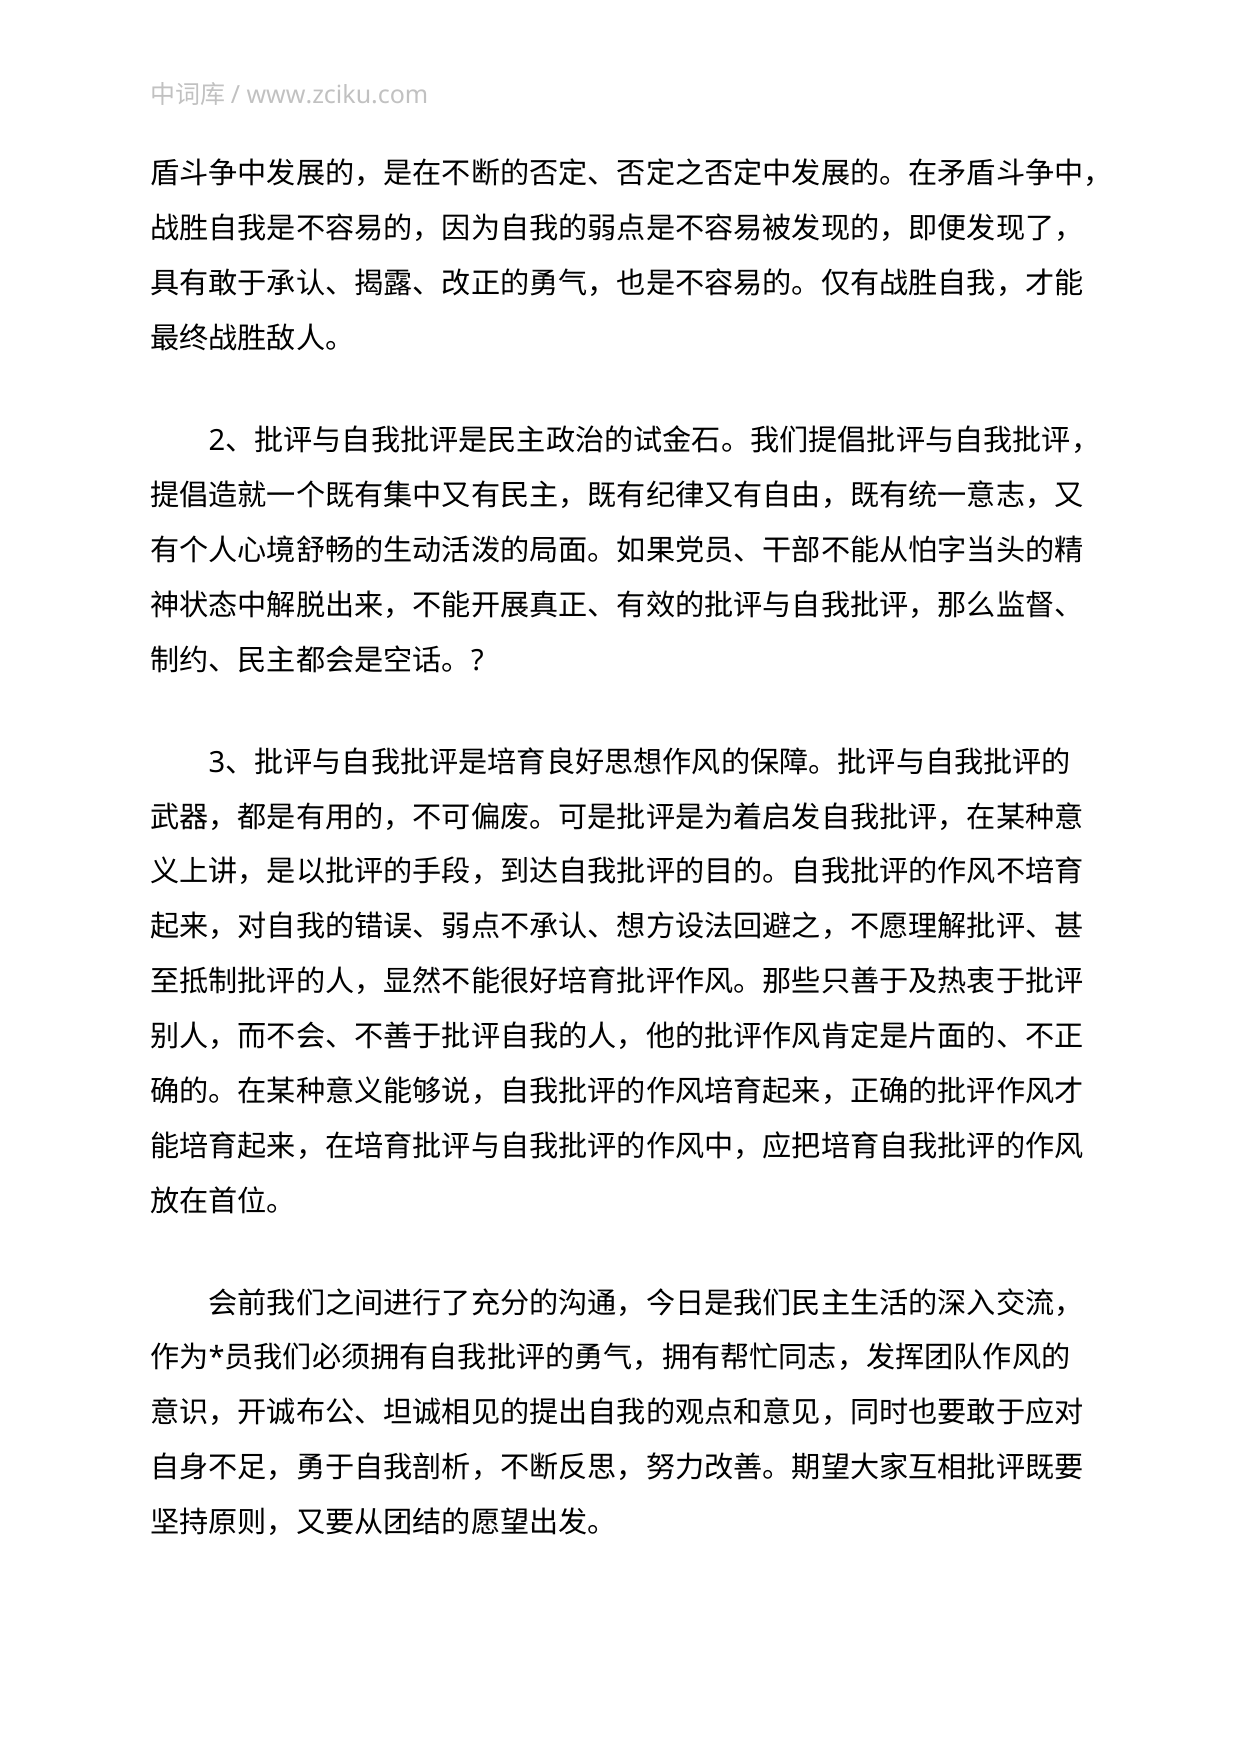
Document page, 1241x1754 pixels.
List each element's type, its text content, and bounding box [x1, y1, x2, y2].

text 3、批评与自我批评是培育良好思想作风的保障。批评与自我批评的武器，都是有用的，不可偏废。可是批评是为着启发自我批评，在某种意义上讲，是以批评的手段，到达自我批评的目的。自我批评的作风不培育起来，对自我的错误、弱点不承认、想方设法回避之，不愿理解批评、甚至抵制批评的人，显然不能很好培育批评作风。那些只善于及热衷于批评别人，而不会、不善于批评自我的人，他的批评作风肯定是片面的、不正确的。在某种意义能够说，自我批评的作风培育起来，正确的批评作风才能培育起来，在培育批评与自我批评的作风中，应把培育自我批评的作风放在首位。 [150, 738, 1090, 1220]
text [150, 150, 1090, 357]
text 会前我们之间进行了充分的沟通，今日是我们民主生活的深入交流，作为*员我们必须拥有自我批评的勇气，拥有帮忙同志，发挥团队作风的意识，开诚布公、坦诚相见的提出自我的观点和意见，同时也要敢于应对自身不足，勇于自我剖析，不断反思，努力改善。期望大家互相批评既要坚持原则，又要从团结的愿望出发。 [150, 1279, 1090, 1541]
text 2、批评与自我批评是民主政治的试金石。我们提倡批评与自我批评，提倡造就一个既有集中又有民主，既有纪律又有自由，既有统一意志，又有个人心境舒畅的生动活泼的局面。如果党员、干部不能从怕字当头的精神状态中解脱出来，不能开展真正、有效的批评与自我批评，那么监督、制约、民主都会是空话。? [150, 416, 1090, 678]
